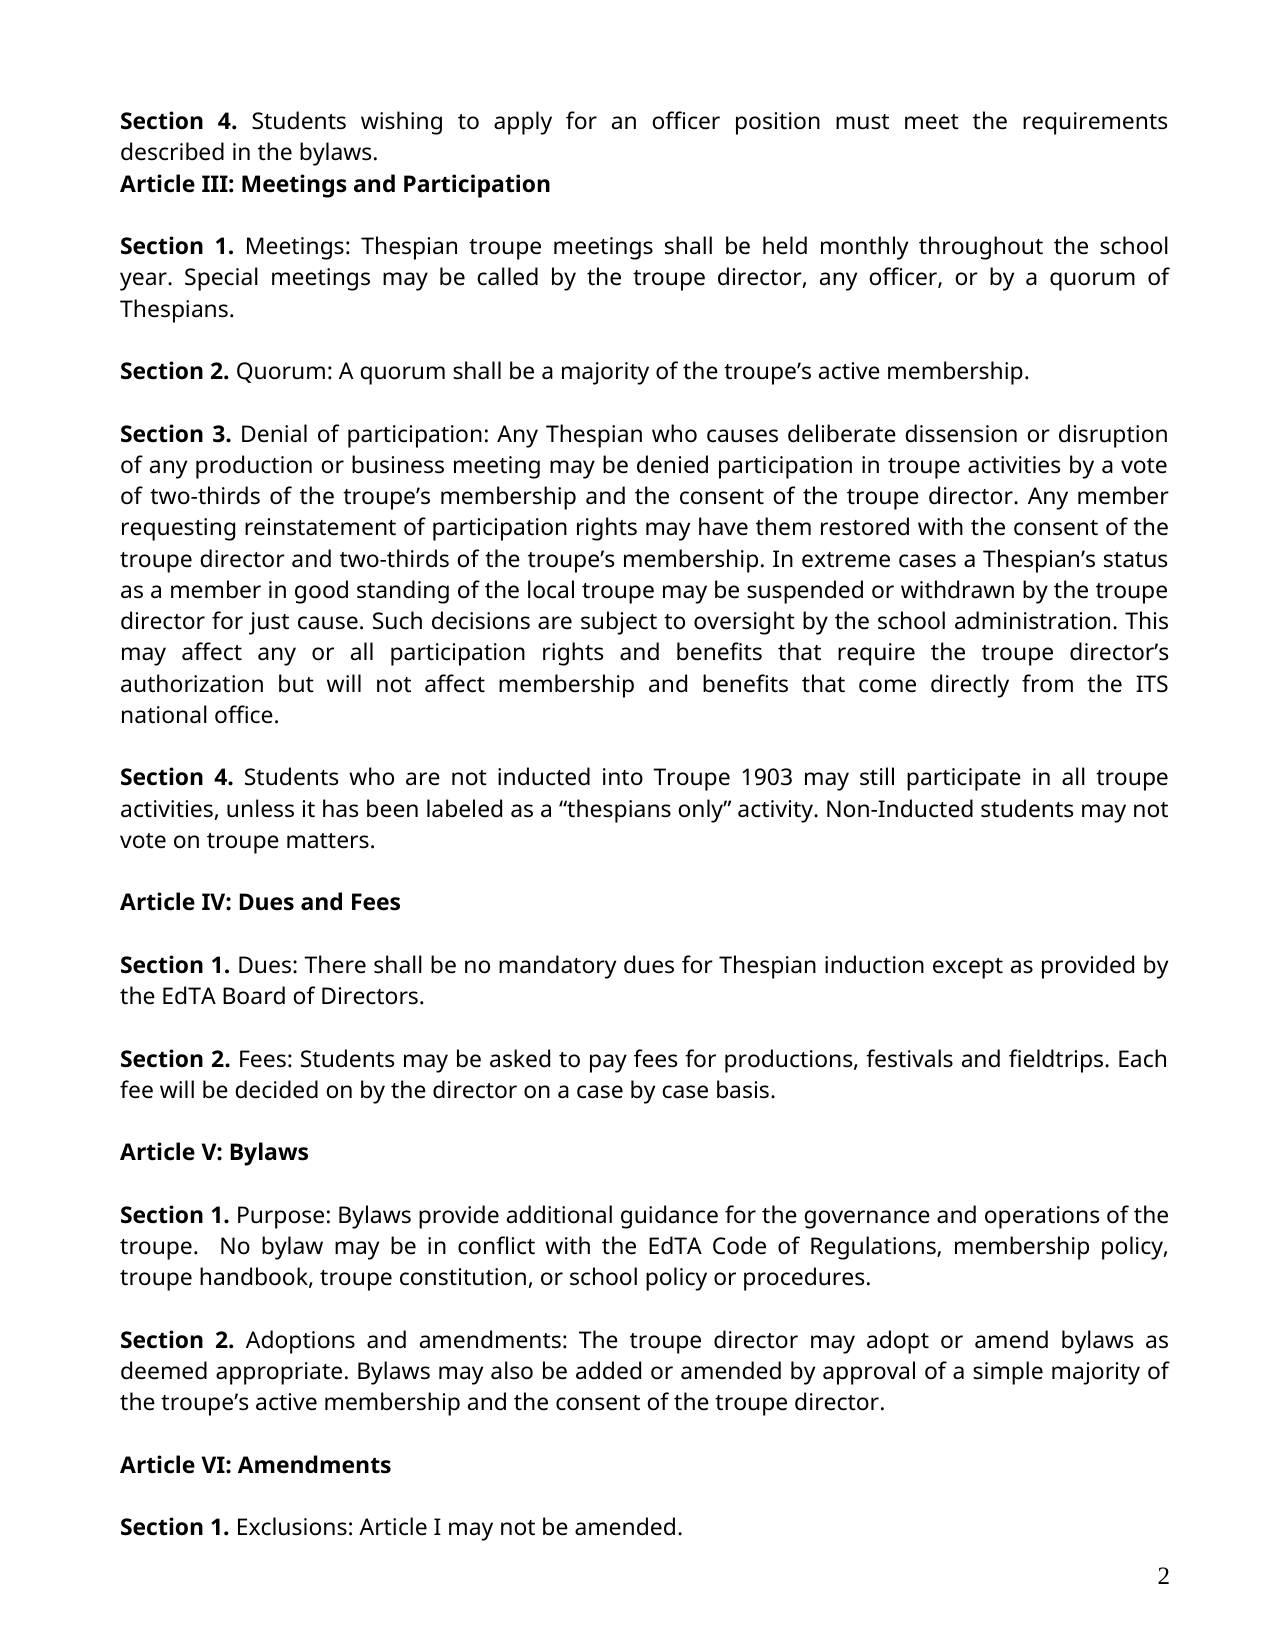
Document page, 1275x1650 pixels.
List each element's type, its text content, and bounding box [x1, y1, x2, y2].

subtitle Section 1. Purpose: Bylaws provide additional guidance for the governance and operations of the troupe. No bylaw may be in conflict with the EdTA Code of Regulations, membership policy, troupe handbook, troupe constitution, or school policy or procedures. [120, 1199, 1170, 1292]
text Section 4. Students who are not inducted into Troupe 1903 may still participate in all troupe activities, unless it has been labeled as a “thespians only” activity. Non-Inducted students may not vote on troupe matters. [120, 761, 1170, 855]
text Section 1. Dues: There shall be no mandatory dues for Thespian induction except as provided by the EdTA Board of Directors. [120, 949, 1170, 1011]
subtitle Article V: Bylaws [120, 1136, 1170, 1167]
text Section 1. Exclusions: Article I may not be amended. [120, 1511, 1170, 1542]
text Section 3. Denial of participation: Any Thespian who causes deliberate dissension or disruption of any production or business meeting may be denied participation in troupe activities by a vote of two-thirds of the troupe’s membership and the consent of the troupe director. Any member requesting reinstatement of participation rights may have them restored with the consent of the troupe director and two-thirds of the troupe’s membership. In extreme cases a Thespian’s status as a member in good standing of the local troupe may be suspended or withdrawn by the troupe director for just cause. Such decisions are subject to oversight by the school administration. This may affect any or all participation rights and benefits that require the troupe director’s authorization but will not affect membership and benefits that come directly from the ITS national office. [120, 417, 1170, 730]
text Section 2. Adoptions and amendments: The troupe director may adopt or amend bylaws as deemed appropriate. Bylaws may also be added or amended by approval of a simple majority of the troupe’s active membership and the consent of the troupe director. [120, 1324, 1170, 1417]
text Section 4. Students wishing to apply for an officer position must meet the requirements described in the bylaws. [120, 105, 1170, 167]
text Article IV: Dues and Fees [120, 886, 1170, 917]
text Section 2. Fees: Students may be asked to pay fees for productions, festivals and fieldtrips. Each fee will be decided on by the director on a case by case basis. [120, 1042, 1170, 1105]
text Article III: Meetings and Participation [120, 167, 1170, 199]
text Section 1. Meetings: Thespian troupe meetings shall be held monthly throughout the school year. Special meetings may be called by the troupe director, any officer, or by a quorum of Thespians. [120, 230, 1170, 324]
text Article VI: Amendments [120, 1449, 1170, 1480]
text Section 2. Quorum: A quorum shall be a majority of the troupe’s active membership. [120, 355, 1170, 386]
